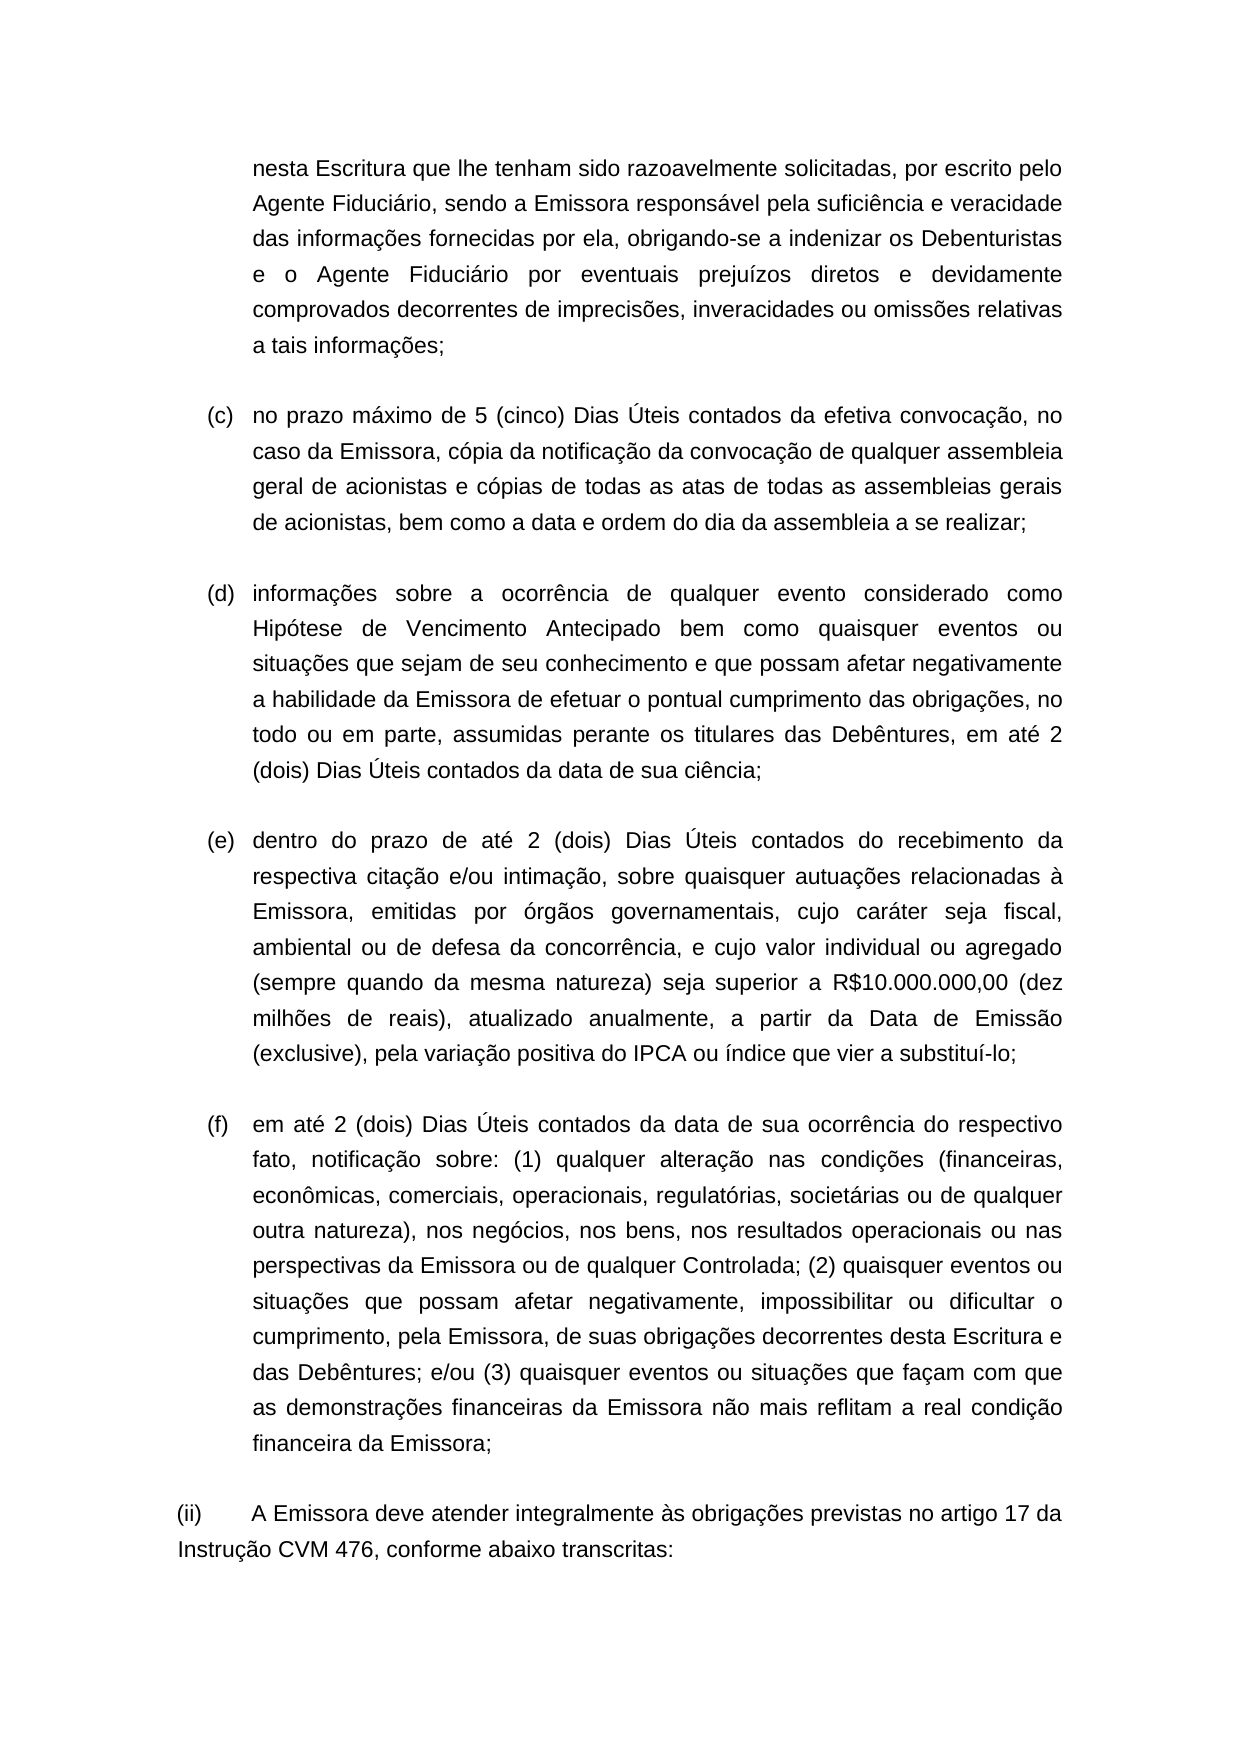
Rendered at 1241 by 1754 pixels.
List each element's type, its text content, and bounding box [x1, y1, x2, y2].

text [207, 148, 1063, 360]
text (d) informações sobre a ocorrência de qualquer evento considerado como Hipótese de Vencimento Antecipado bem como quaisquer eventos ou situações que sejam de seu conhecimento e que possam afetar negativamente a habilidade da Emissora de efetuar o pontual cumprimento das obrigações, no todo ou em parte, assumidas perante os titulares das Debêntures, em até 2 (dois) Dias Úteis contados da data de sua ciência; [207, 573, 1063, 785]
text (e) dentro do prazo de até 2 (dois) Dias Úteis contados do recebimento da respectiva citação e/ou intimação, sobre quaisquer autuações relacionadas à Emissora, emitidas por órgãos governamentais, cujo caráter seja fiscal, ambiental ou de defesa da concorrência, e cujo valor individual ou agregado (sempre quando da mesma natureza) seja superior a R$10.000.000,00 (dez milhões de reais), atualizado anualmente, a partir da Data de Emissão (exclusive), pela variação positiva do IPCA ou índice que vier a substituí-lo; [207, 821, 1063, 1068]
text (c) no prazo máximo de 5 (cinco) Dias Úteis contados da efetiva convocação, no caso da Emissora, cópia da notificação da convocação de qualquer assembleia geral de acionistas e cópias de todas as atas de todas as assembleias gerais de acionistas, bem como a data e ordem do dia da assembleia a se realizar; [207, 396, 1063, 537]
list A Emissora deve atender integralmente às obrigações previstas no artigo 17 da Instrução CVM 476, conforme abaixo transcritas: [176, 1493, 1063, 1564]
text (f) em até 2 (dois) Dias Úteis contados da data de sua ocorrência do respectivo fato, notificação sobre: (1) qualquer alteração nas condições (financeiras, econômicas, comerciais, operacionais, regulatórias, societárias ou de qualquer outra natureza), nos negócios, nos bens, nos resultados operacionais ou nas perspectivas da Emissora ou de qualquer Controlada; (2) quaisquer eventos ou situações que possam afetar negativamente, impossibilitar ou dificultar o cumprimento, pela Emissora, de suas obrigações decorrentes desta Escritura e das Debêntures; e/ou (3) quaisquer eventos ou situações que façam com que as demonstrações financeiras da Emissora não mais reflitam a real condição financeira da Emissora; [207, 1104, 1063, 1458]
